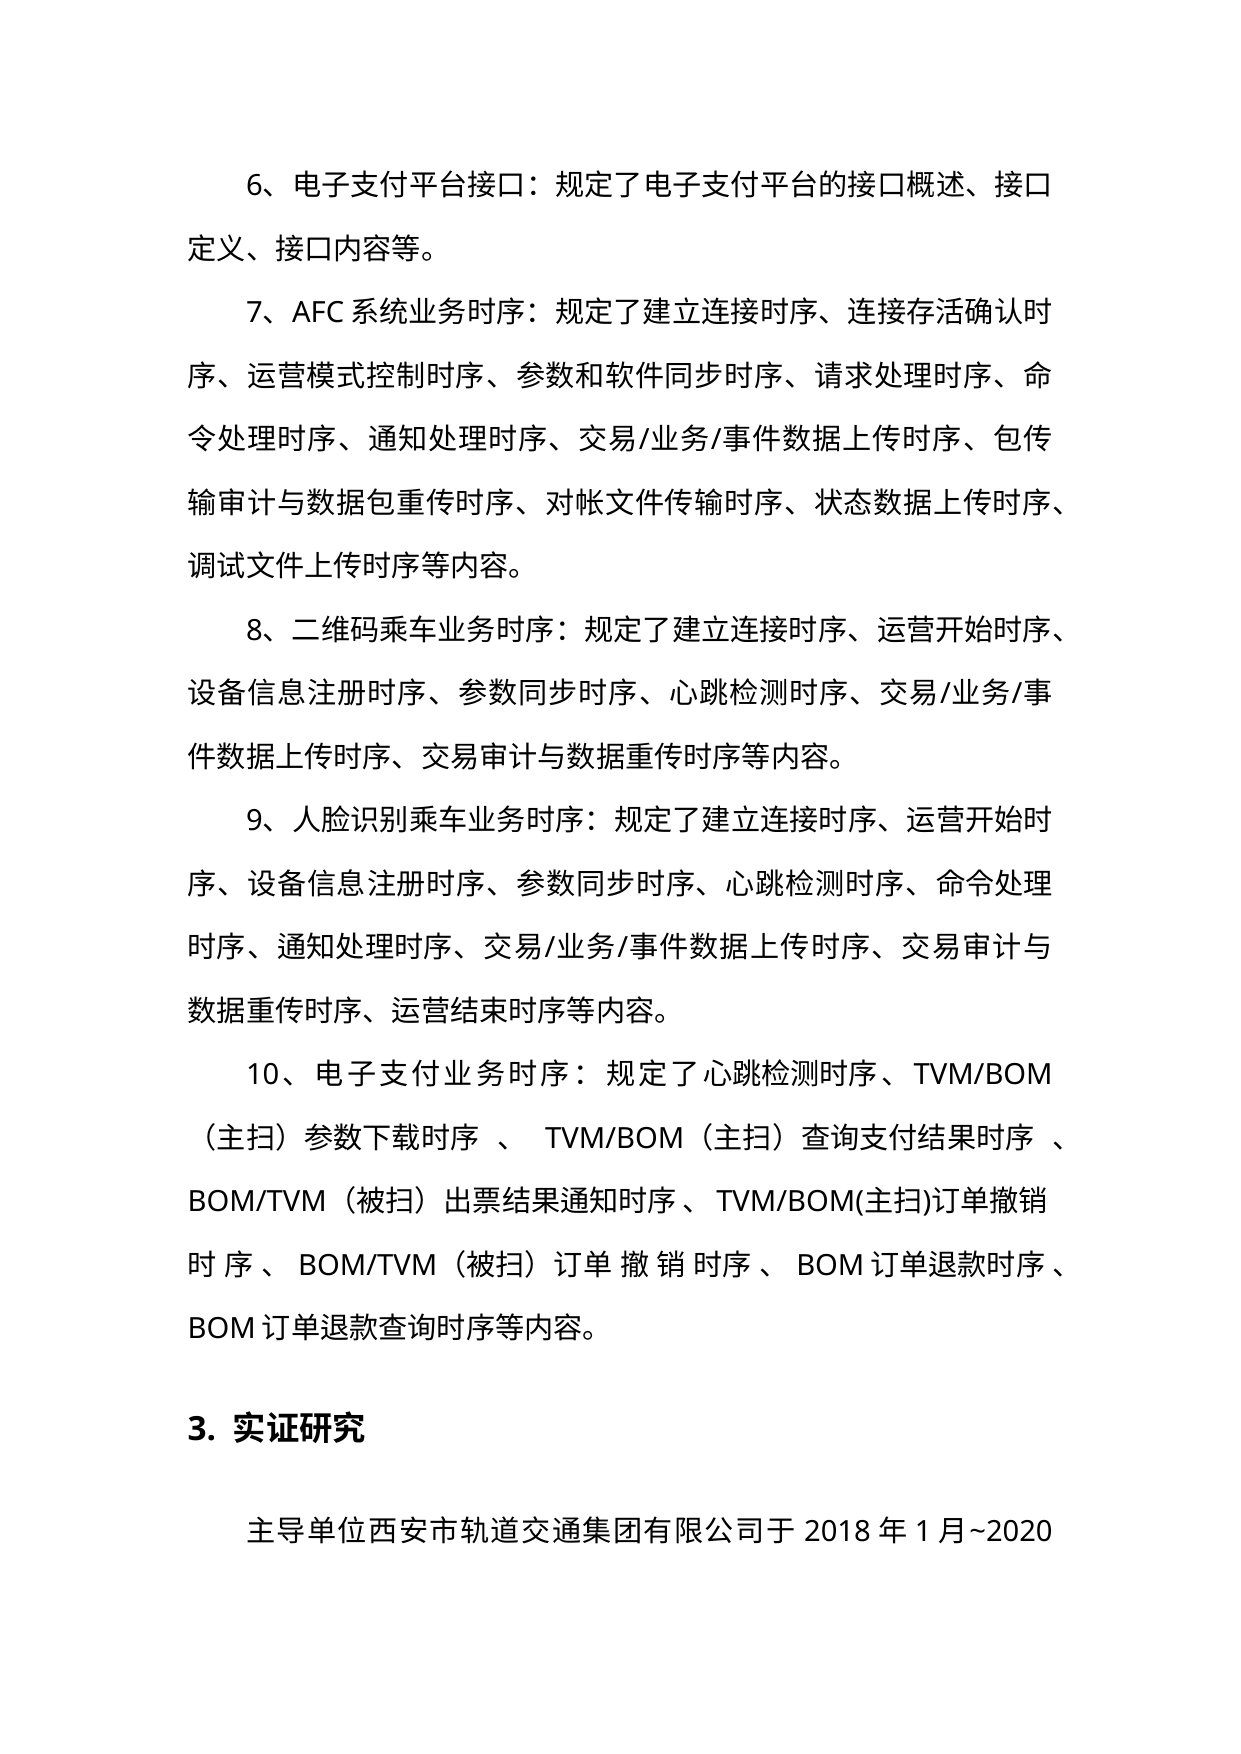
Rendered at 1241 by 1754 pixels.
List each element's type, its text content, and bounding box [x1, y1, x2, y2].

text 10、电子支付业务时序：规定了心跳检测时序、TVM/BOM（主扫）参数下载时序、TVM/BOM（主扫）查询支付结果时序、BOM/TVM（被扫）出票结果通知时序、TVM/BOM(主扫)订单撤销时序、BOM/TVM（被扫）订单撤销时序、BOM订单退款时序、BOM订单退款查询时序等内容。 [187, 1051, 1053, 1347]
text 实证研究 [187, 1393, 1053, 1458]
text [187, 1508, 1053, 1550]
text 7、AFC系统业务时序：规定了建立连接时序、连接存活确认时序、运营模式控制时序、参数和软件同步时序、请求处理时序、命令处理时序、通知处理时序、交易/业务/事件数据上传时序、包传输审计与数据包重传时序、对帐文件传输时序、状态数据上传时序、调试文件上传时序等内容。 [187, 289, 1053, 585]
text 9、人脸识别乘车业务时序：规定了建立连接时序、运营开始时序、设备信息注册时序、参数同步时序、心跳检测时序、命令处理时序、通知处理时序、交易/业务/事件数据上传时序、交易审计与数据重传时序、运营结束时序等内容。 [187, 797, 1053, 1030]
text 8、二维码乘车业务时序：规定了建立连接时序、运营开始时序、设备信息注册时序、参数同步时序、心跳检测时序、交易/业务/事件数据上传时序、交易审计与数据重传时序等内容。 [187, 606, 1053, 776]
text 6、电子支付平台接口：规定了电子支付平台的接口概述、接口定义、接口内容等。 [187, 162, 1053, 268]
